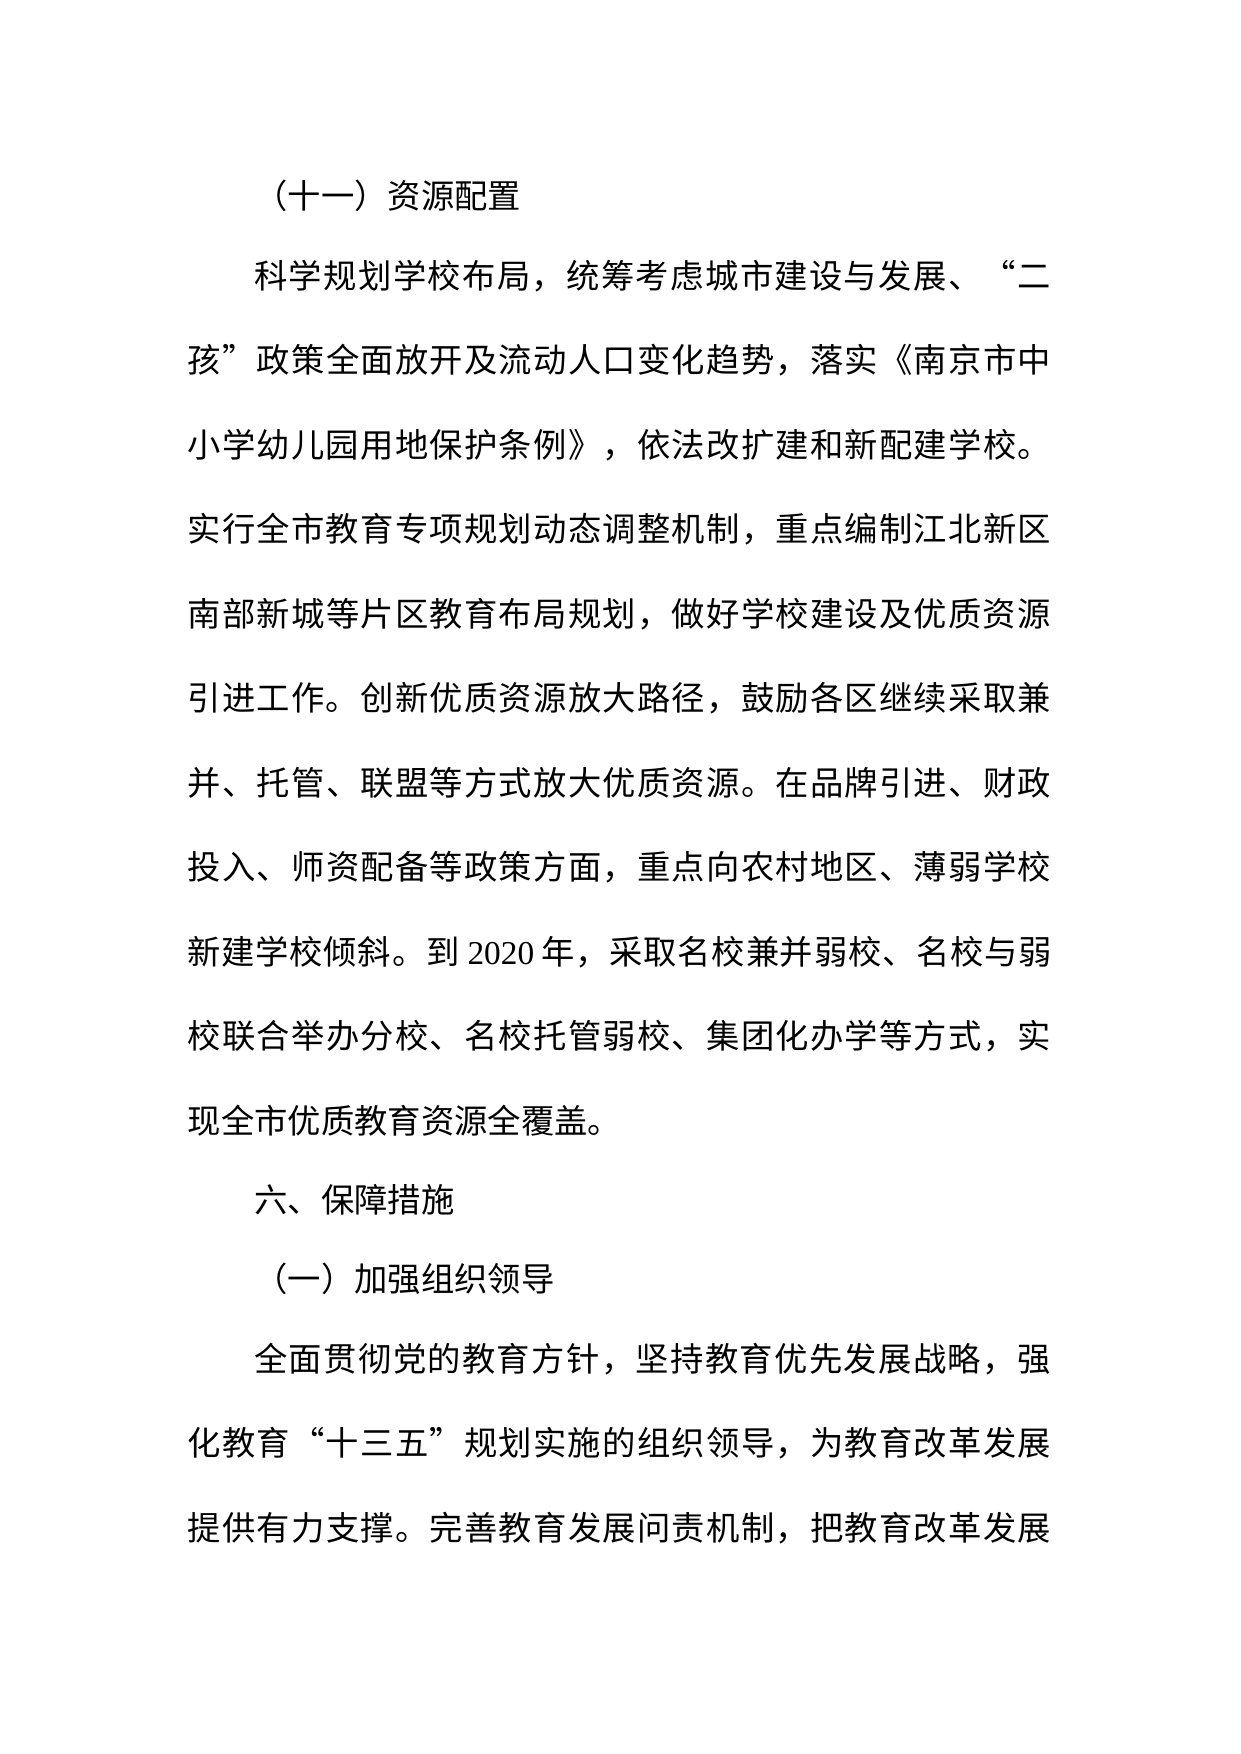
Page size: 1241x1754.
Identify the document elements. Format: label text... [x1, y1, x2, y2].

text （十一）资源配置 [187, 162, 1053, 227]
text （一）加强组织领导 [187, 1245, 1053, 1310]
text 科学规划学校布局，统筹考虑城市建设与发展、“二孩”政策全面放开及流动人口变化趋势，落实《南京市中小学幼儿园用地保护条例》，依法改扩建和新配建学校。实行全市教育专项规划动态调整机制，重点编制江北新区、南部新城等片区教育布局规划，做好学校建设及优质资源引进工作。创新优质资源放大路径，鼓励各区继续采取兼并、托管、联盟等方式放大优质资源。在品牌引进、财政投入、师资配备等政策方面，重点向农村地区、薄弱学校、新建学校倾斜。到2020年，采取名校兼并弱校、名校与弱校联合举办分校、名校托管弱校、集团化办学等方式，实现全市优质教育资源全覆盖。 [187, 241, 1053, 1151]
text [187, 1324, 1053, 1558]
text 六、保障措施 [187, 1166, 1053, 1231]
